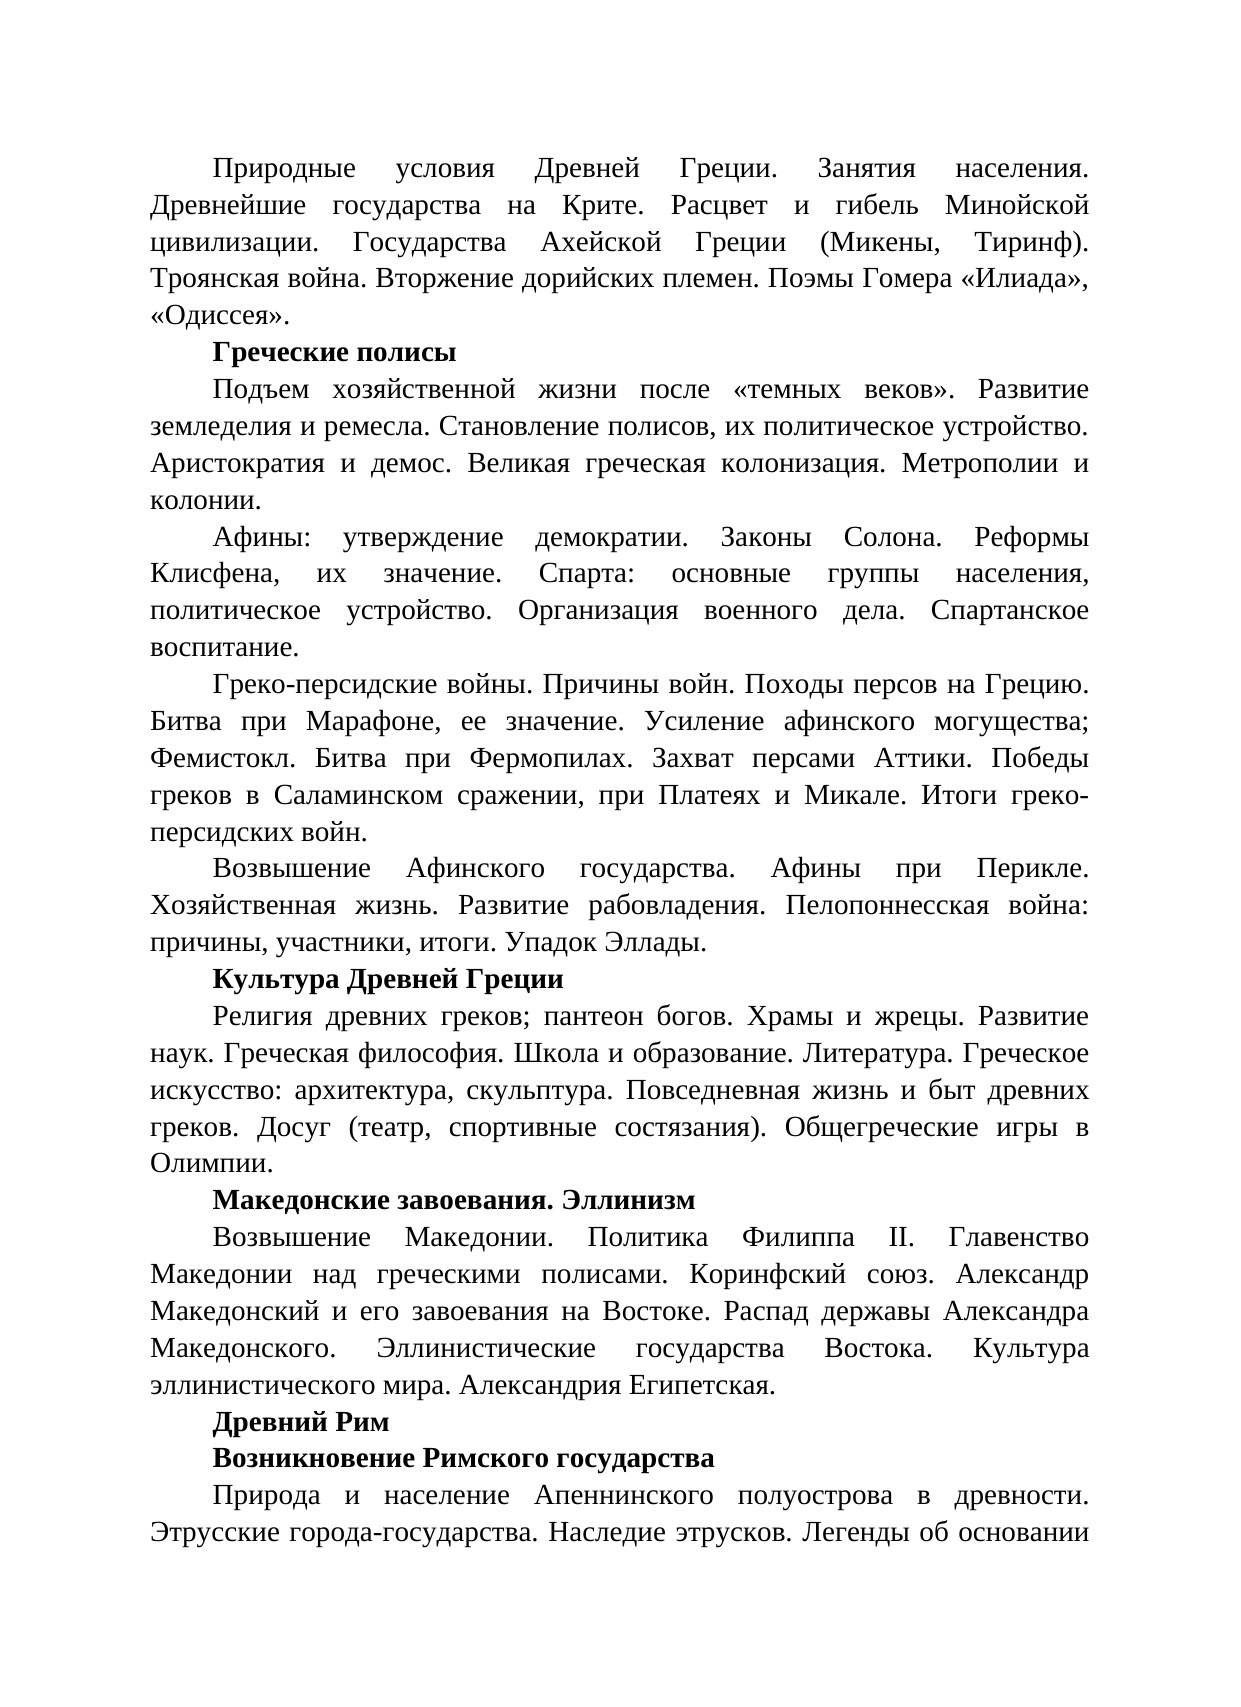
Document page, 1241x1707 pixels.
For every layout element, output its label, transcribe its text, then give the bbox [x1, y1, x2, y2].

text Греческие полисы [150, 334, 1090, 368]
text Возвышение Афинского государства. Афины при Перикле. Хозяйственная жизнь. Развитие рабовладения. Пелопоннесская война: причины, участники, итоги. Упадок Эллады. [150, 851, 1090, 958]
text Природные условия Древней Греции. Занятия населения. Древнейшие государства на Крите. Расцвет и гибель Минойской цивилизации. Государства Ахейской Греции (Микены, Тиринф). Троянская война. Вторжение дорийских племен. Поэмы Гомера «Илиада», «Одиссея». [150, 150, 1090, 331]
text Возникновение Римского государства [150, 1441, 1090, 1474]
text Подъем хозяйственной жизни после «темных веков». Развитие земледелия и ремесла. Становление полисов, их политическое устройство. Аристократия и демос. Великая греческая колонизация. Метрополии и колонии. [150, 371, 1090, 515]
text Афины: утверждение демократии. Законы Солона. Реформы Клисфена, их значение. Спарта: основные группы населения, политическое устройство. Организация военного дела. Спартанское воспитание. [150, 519, 1090, 663]
text Религия древних греков; пантеон богов. Храмы и жрецы. Развитие наук. Греческая философия. Школа и образование. Литература. Греческое искусство: архитектура, скульптура. Повседневная жизнь и быт древних греков. Досуг (театр, спортивные состязания). Общегреческие игры в Олимпии. [150, 998, 1090, 1179]
text Возвышение Македонии. Политика Филиппа II. Главенство Македонии над греческими полисами. Коринфский союз. Александр Македонский и его завоевания на Востоке. Распад державы Александра Македонского. Эллинистические государства Востока. Культура эллинистического мира. Александрия Египетская. [150, 1219, 1090, 1400]
text Македонские завоевания. Эллинизм [150, 1182, 1090, 1216]
text Культура Древней Греции [150, 961, 1090, 995]
text Греко-персидские войны. Причины войн. Походы персов на Грецию. Битва при Марафоне, ее значение. Усиление афинского могущества; Фемистокл. Битва при Фермопилах. Захват персами Аттики. Победы греков в Саламинском сражении, при Платеях и Микале. Итоги греко-персидских войн. [150, 666, 1090, 847]
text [150, 1477, 1090, 1548]
text Древний Рим [150, 1404, 1090, 1437]
